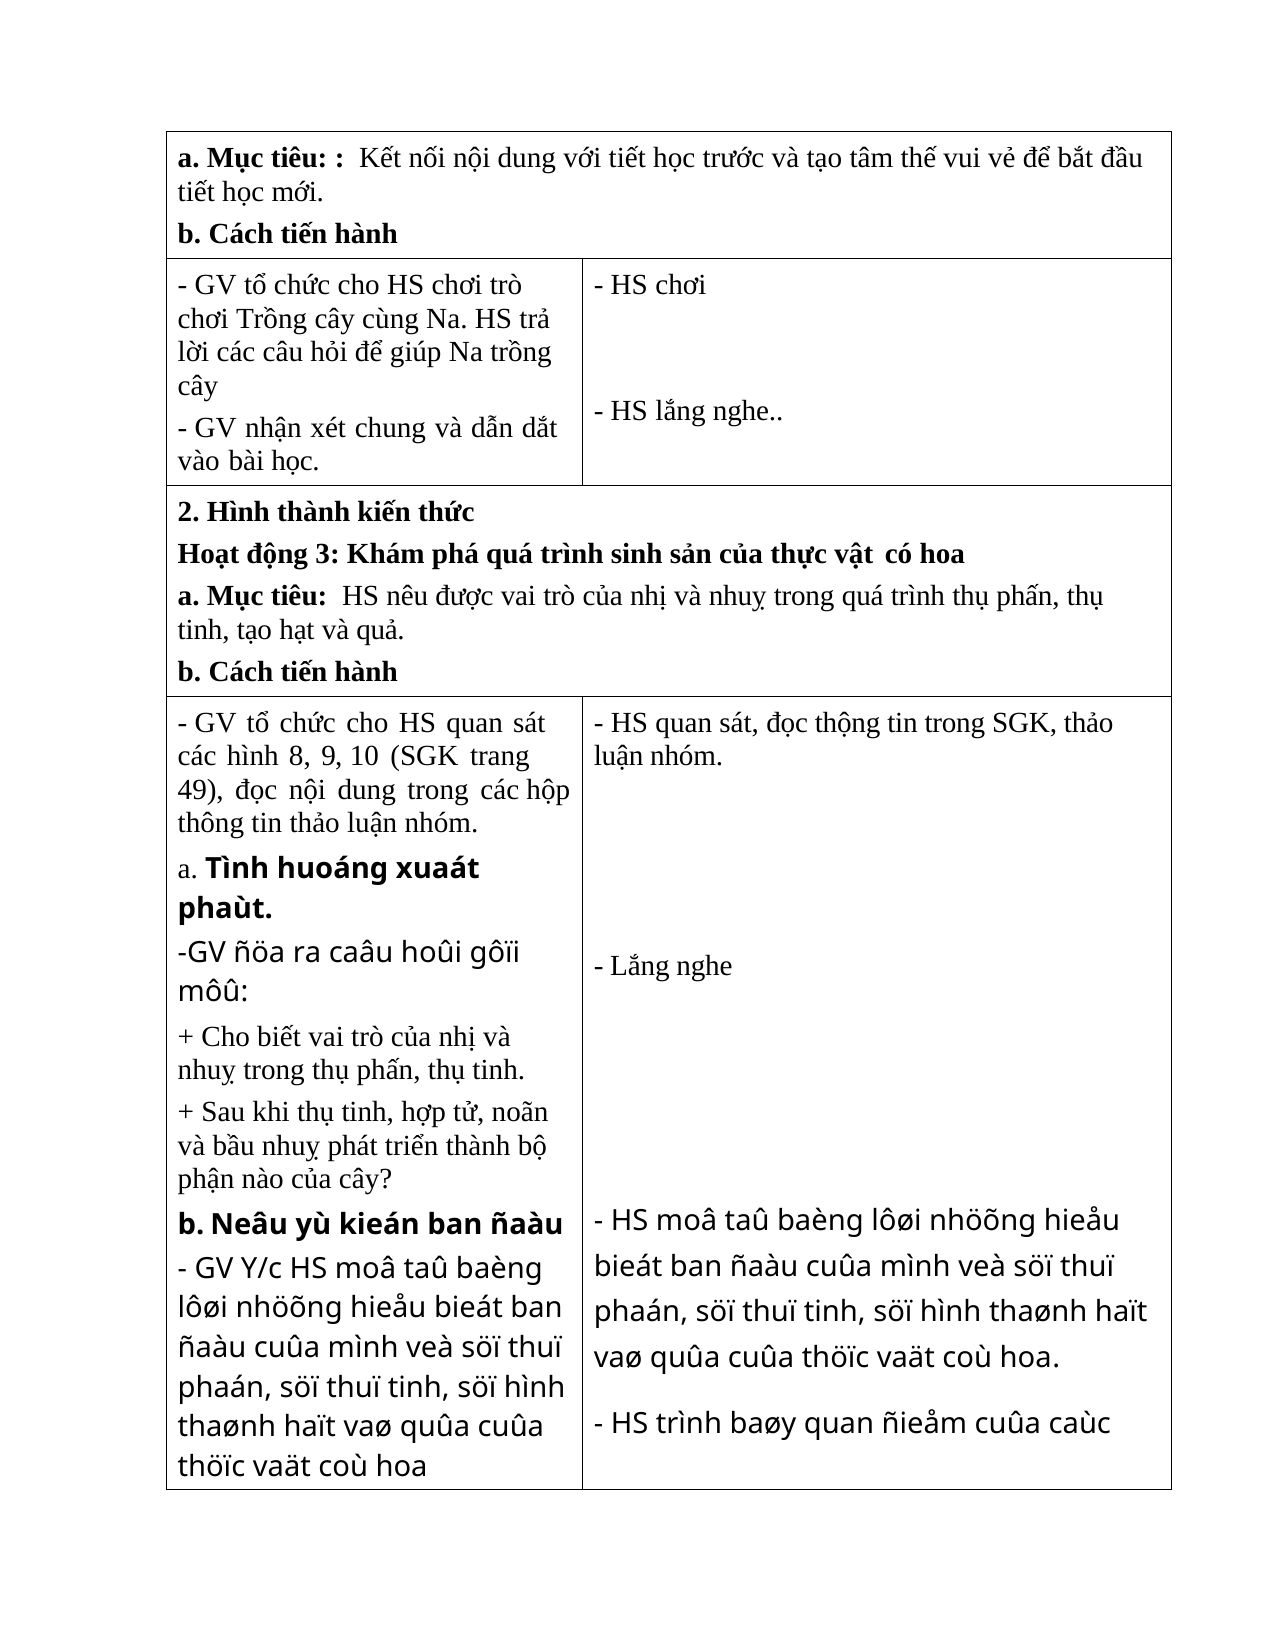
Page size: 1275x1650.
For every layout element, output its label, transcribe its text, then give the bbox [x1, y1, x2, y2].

table_cell - GV tổ chức cho HS chơi trò chơi Trồng cây cùng Na. HS trả lời các câu hỏi để giúp Na trồng cây - GV nhận xét chung và dẫn dắt vào bài học. [167, 259, 582, 485]
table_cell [583, 697, 1171, 1489]
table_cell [167, 697, 582, 1489]
table_cell 2. Hình thành kiến thức Hoạt động 3: Khám phá quá trình sinh sản của thực vật có hoa a. Mục tiêu: HS nêu được vai trò của nhị và nhuỵ trong quá trình thụ phấn, thụ tinh, tạo hạt và quả. b. Cách tiến hành [167, 486, 1171, 696]
table_cell - HS chơi - HS lắng nghe.. [583, 259, 1171, 485]
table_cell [167, 132, 1171, 258]
